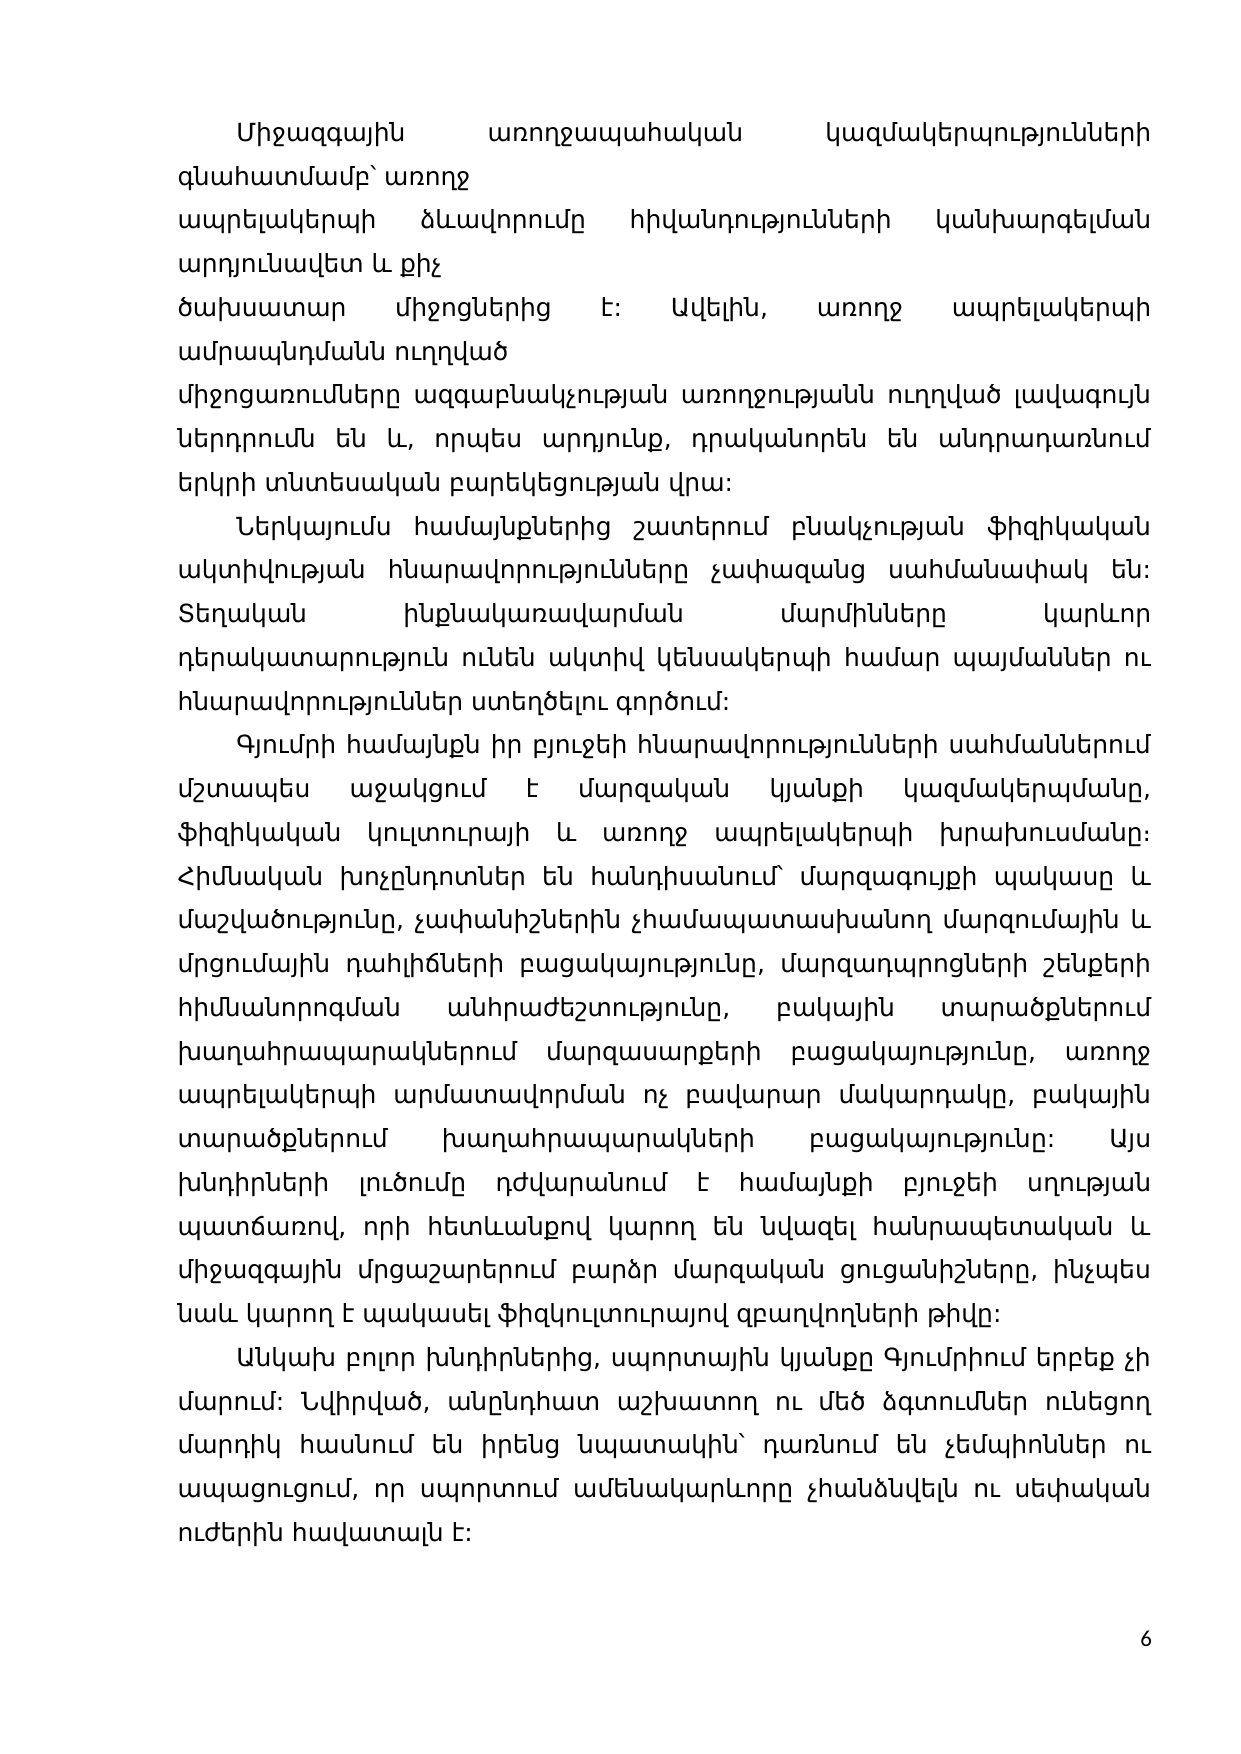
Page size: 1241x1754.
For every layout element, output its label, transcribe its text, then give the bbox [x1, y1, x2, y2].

text ապրելակերպի ձևավորումը հիվանդությունների կանխարգելման արդյունավետ և քիչ [177, 206, 1152, 278]
text Ներկայումս համայնքներից շատերում բնակչության ֆիզիկական ակտիվության հնարավորությունները չափազանց սահմանափակ են: Տեղական ինքնակառավարման մարմինները կարևոր դերակատարություն ունեն ակտիվ կենսակերպի համար պայմաններ ու հնարավորություններ ստեղծելու գործում: [177, 512, 1152, 716]
text ծախսատար միջոցներից է: Ավելին, առողջ ապրելակերպի ամրապնդմանն ուղղված [177, 293, 1152, 366]
text Գյումրի համայնքն իր բյուջեի հնարավորությունների սահմաններում մշտապես աջակցում է մարզական կյանքի կազմակերպմանը, ֆիզիկական կուլտուրայի և առողջ ապրելակերպի խրախուսմանը։ Հիմնական խոչընդոտներ են հանդիսանում՝ մարզագույքի պակասը և մաշվածությունը, չափանիշներին չհամապատասխանող մարզումային և մրցումային դահլիճների բացակայությունը, մարզադպրոցների շենքերի հիմնանորոգման անհրաժեշտությունը, բակային տարածքներում խաղահրապարակներում մարզասարքերի բացակայությունը, առողջ ապրելակերպի արմատավորման ոչ բավարար մակարդակը, բակային տարածքներում խաղահրապարակների բացակայությունը: Այս խնդիրների լուծումը դժվարանում է համայնքի բյուջեի սղության պատճառով, որի հետևանքով կարող են նվազել հանրապետական և միջազգային մրցաշարերում բարձր մարզական ցուցանիշները, ինչպես նաև կարող է պակասել ֆիզկուլտուրայով զբաղվողների թիվը: [177, 731, 1152, 1328]
text Անկախ բոլոր խնդիրներից, սպորտային կյանքը Գյումրիում երբեք չի մարում: Նվիրված, անընդհատ աշխատող ու մեծ ձգտումներ ունեցող մարդիկ հասնում են իրենց նպատակին՝ դառնում են չեմպիոններ ու ապացուցում, որ սպորտում ամենակարևորը չհանձնվելն ու սեփական ուժերին հավատալն է: [177, 1343, 1152, 1547]
text Միջազգային առողջապահական կազմակերպությունների գնահատմամբ՝ առողջ [177, 118, 1152, 191]
text միջոցառումները ազգաբնակչության առողջությանն ուղղված լավագույն ներդրումն են և, որպես արդյունք, դրականորեն են անդրադառնում երկրի տնտեսական բարեկեցության վրա: [177, 381, 1152, 497]
